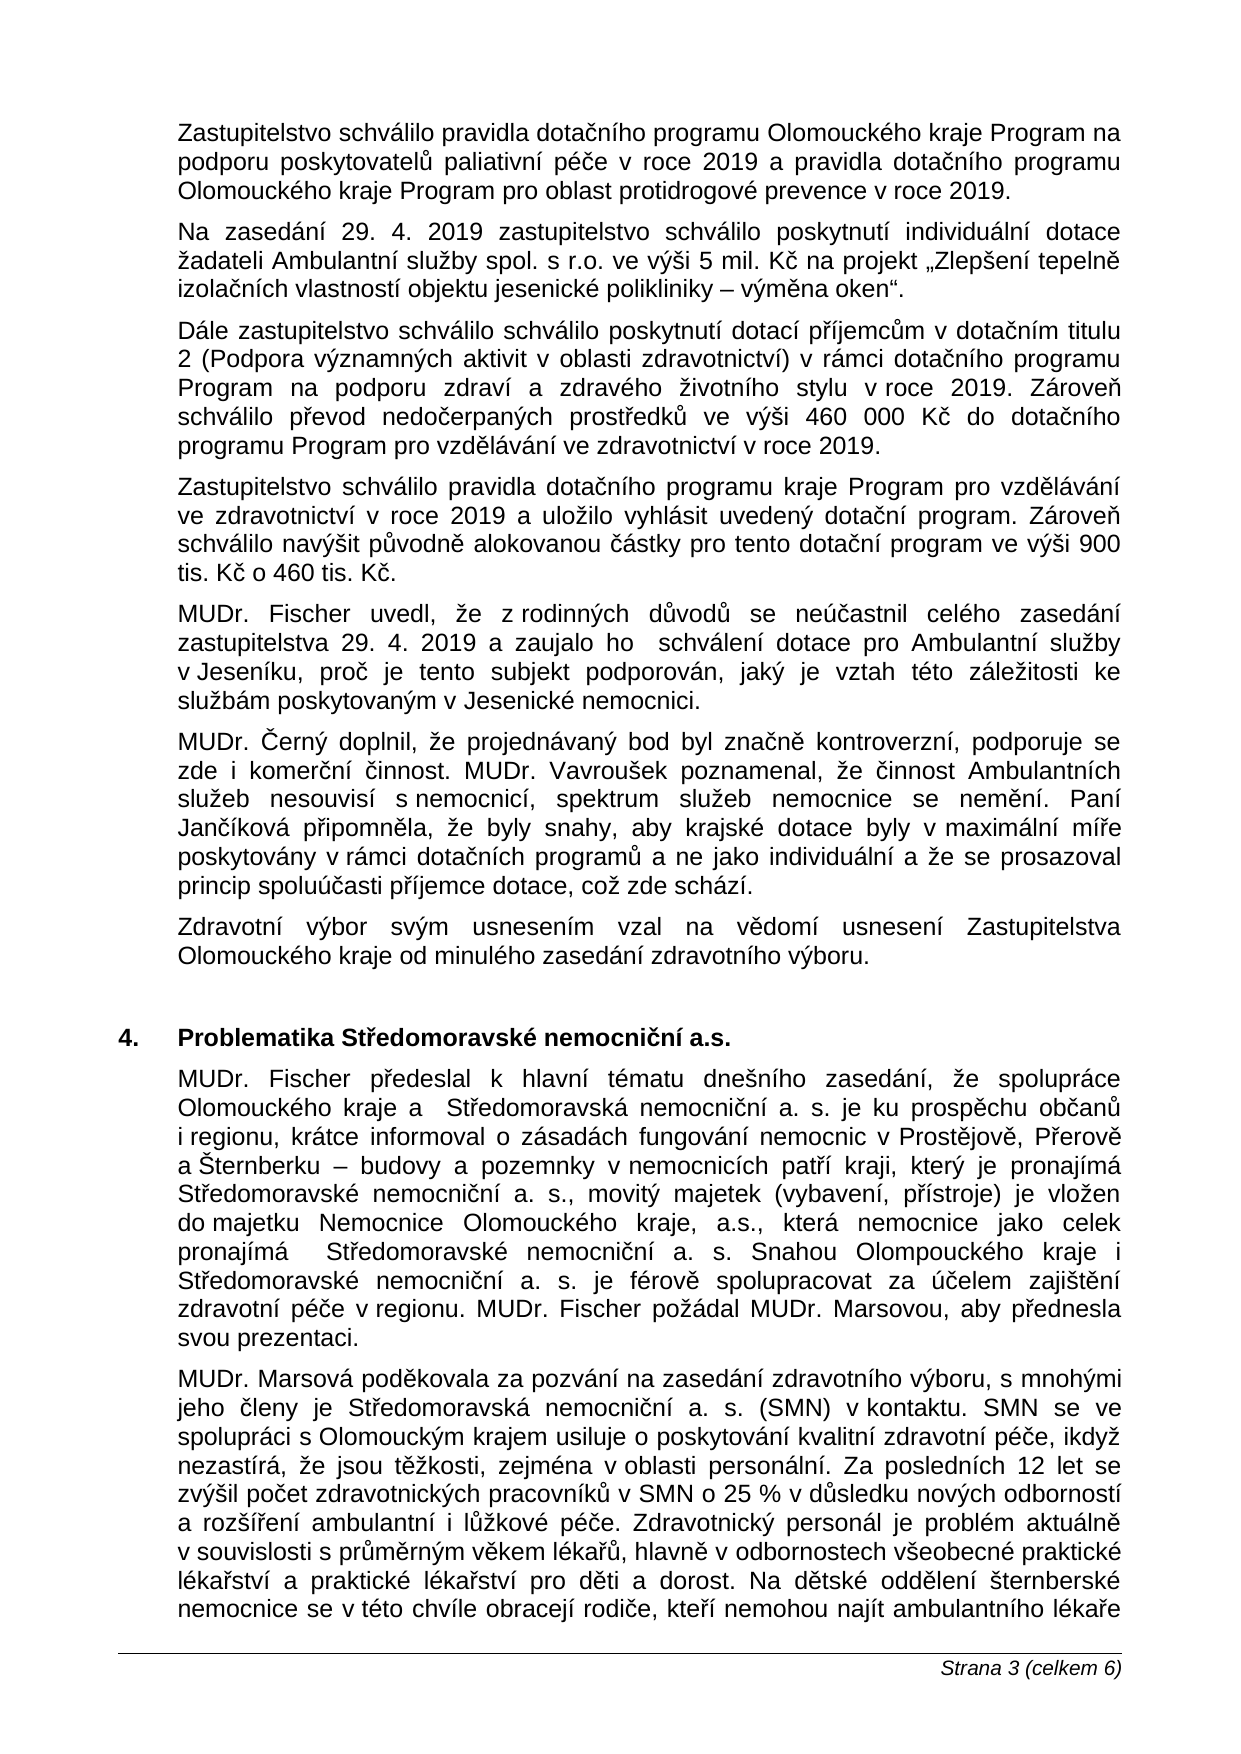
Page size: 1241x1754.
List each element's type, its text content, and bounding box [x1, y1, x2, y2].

text Dále zastupitelstvo schválilo schválilo poskytnutí dotací příjemcům v dotačním titulu 2 (Podpora významných aktivit v oblasti zdravotnictví) v rámci dotačního programu Program na podporu zdraví a zdravého životního stylu v roce 2019. Zároveň schválilo převod nedočerpaných prostředků ve výši 460 000 Kč do dotačního programu Program pro vzdělávání ve zdravotnictví v roce 2019. [177, 316, 1122, 459]
text Na zasedání 29. 4. 2019 zastupitelstvo schválilo poskytnutí individuální dotace žadateli Ambulantní služby spol. s r.o. ve výši 5 mil. Kč na projekt „Zlepšení tepelně izolačních vlastností objektu jesenické polikliniky – výměna oken“. [177, 217, 1122, 303]
text MUDr. Fischer uvedl, že z rodinných důvodů se neúčastnil celého zasedání zastupitelstva 29. 4. 2019 a zaujalo ho schválení dotace pro Ambulantní služby v Jeseníku, proč je tento subjekt podporován, jaký je vztah této záležitosti ke službám poskytovaným v Jesenické nemocnici. [177, 599, 1122, 714]
list MUDr. Fischer předeslal k hlavní tématu dnešního zasedání, že spolupráce Olomouckého kraje a Středomoravská nemocniční a. s. je ku prospěchu občanů i regionu, krátce informoval o zásadách fungování nemocnic v Prostějově, Přerově a Šternberku – budovy a pozemnky v nemocnicích patří kraji, který je pronajímá Středomoravské nemocniční a. s., movitý majetek (vybavení, přístroje) je vložen do majetku Nemocnice Olomouckého kraje, a.s., která nemocnice jako celek pronajímá Středomoravské nemocniční a. s. Snahou Olompouckého kraje i Středomoravské nemocniční a. s. je férově spolupracovat za účelem zajištění zdravotní péče v regionu. MUDr. Fischer požádal MUDr. Marsovou, aby přednesla svou prezentaci. [177, 1064, 1122, 1352]
text Problematika Středomoravské nemocniční a.s. [118, 1023, 1122, 1052]
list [177, 1364, 1122, 1623]
text MUDr. Černý doplnil, že projednávaný bod byl značně kontroverzní, podporuje se zde i komerční činnost. MUDr. Vavroušek poznamenal, že činnost Ambulantních služeb nesouvisí s nemocnicí, spektrum služeb nemocnice se nemění. Paní Jančíková připomněla, že byly snahy, aby krajské dotace byly v maximální míře poskytovány v rámci dotačních programů a ne jako individuální a že se prosazoval princip spoluúčasti příjemce dotace, což zde schází. [177, 727, 1122, 899]
list Zdravotní výbor svým usnesením vzal na vědomí usnesení Zastupitelstva Olomouckého kraje od minulého zasedání zdravotního výboru. [177, 912, 1122, 969]
text Zastupitelstvo schválilo pravidla dotačního programu Olomouckého kraje Program na podporu poskytovatelů paliativní péče v roce 2019 a pravidla dotačního programu Olomouckého kraje Program pro oblast protidrogové prevence v roce 2019. [177, 118, 1122, 204]
text Zastupitelstvo schválilo pravidla dotačního programu kraje Program pro vzdělávání ve zdravotnictví v roce 2019 a uložilo vyhlásit uvedený dotační program. Zároveň schválilo navýšit původně alokovanou částky pro tento dotační program ve výši 900 tis. Kč o 460 tis. Kč. [177, 472, 1122, 587]
